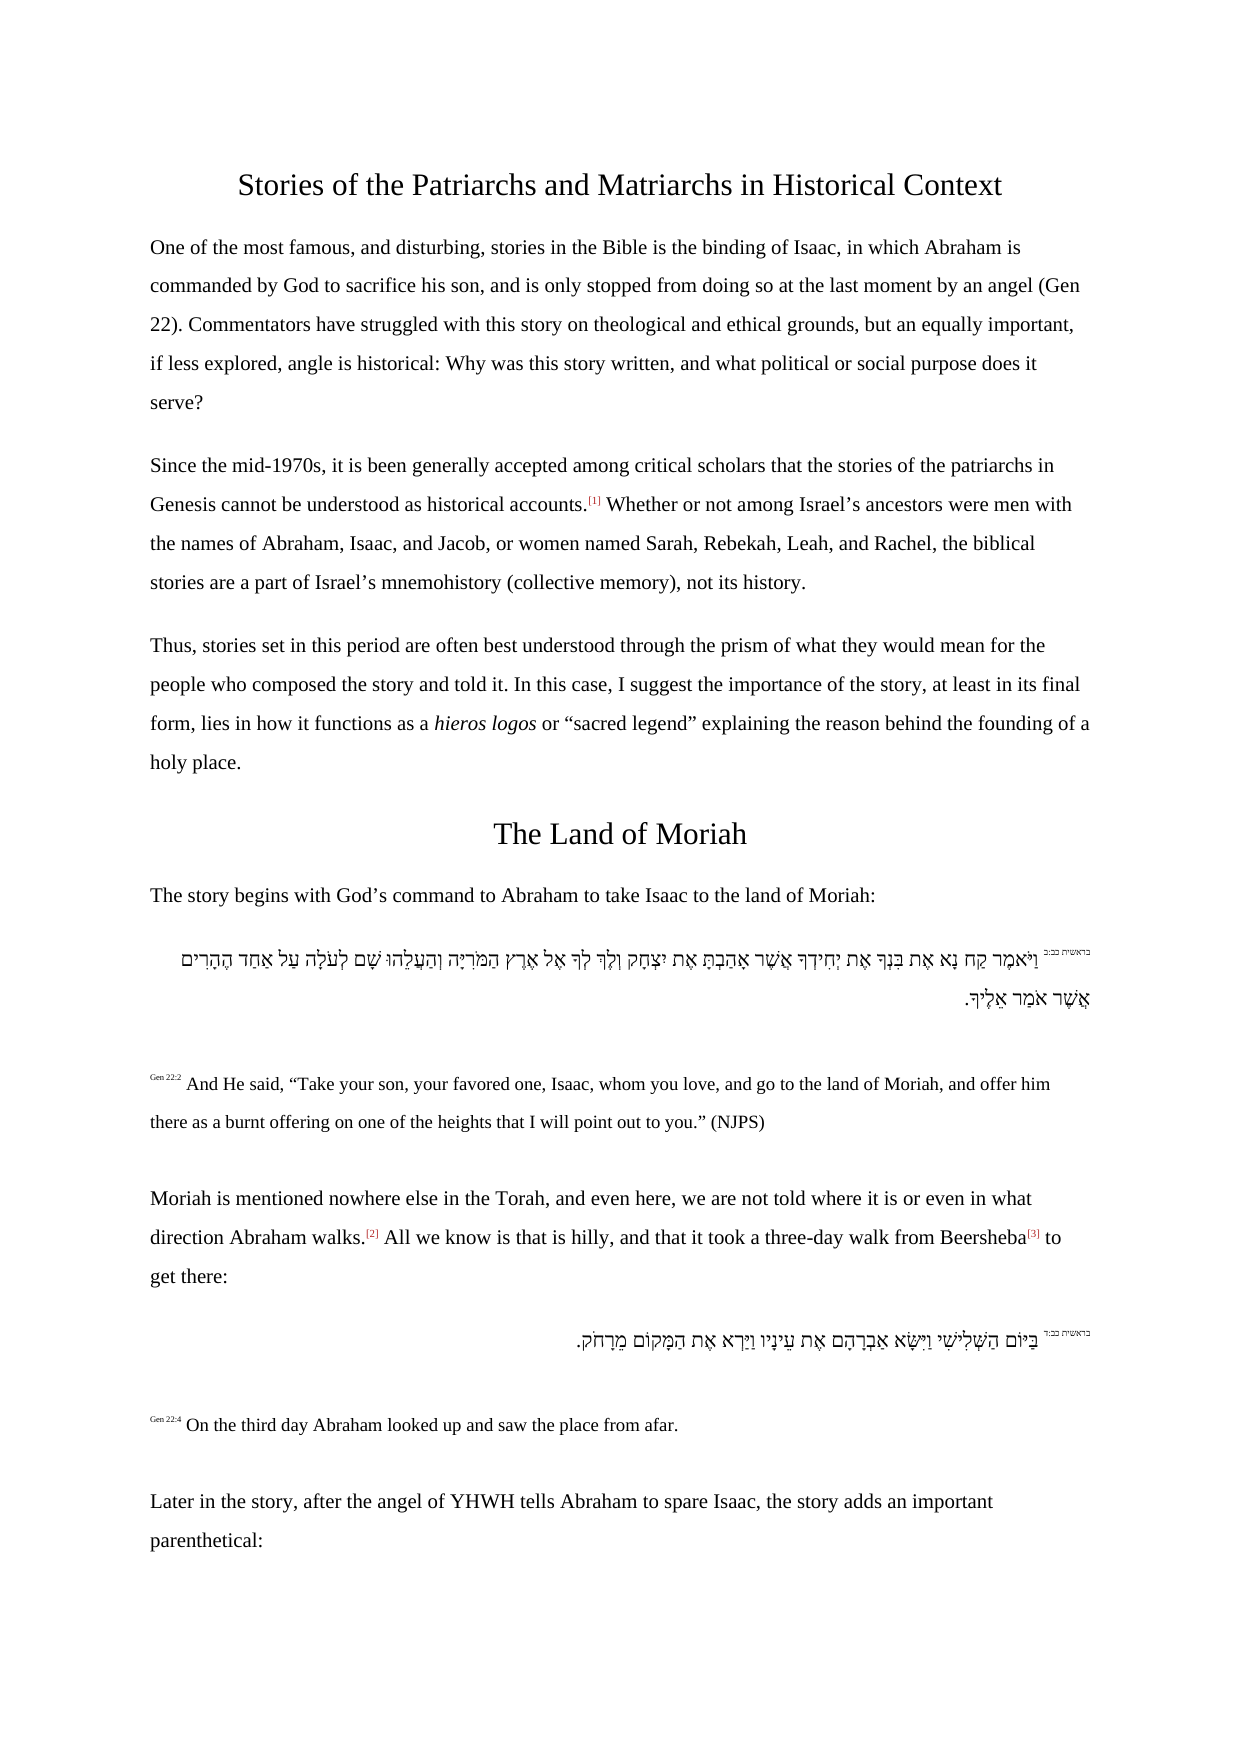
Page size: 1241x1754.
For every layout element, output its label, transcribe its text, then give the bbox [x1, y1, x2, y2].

text Gen 22:4 On the third day Abraham looked up and saw the place from afar. [150, 1397, 1090, 1436]
text One of the most famous, and disturbing, stories in the Bible is the binding of Isaac, in which Abraham is commanded by God to sacrifice his son, and is only stopped from doing so at the last moment by an angel (Gen 22). Commentators have struggled with this story on theological and ethical grounds, but an equally important, if less explored, angle is historical: Why was this story written, and what political or social purpose does it serve? [150, 220, 1090, 414]
text Stories of the Patriarchs and Matriarchs in Historical Context [150, 150, 1090, 202]
text The Land of Moriah [150, 799, 1090, 851]
text The story begins with God’s command to Abraham to take Isaac to the land of Moriah: [150, 869, 1090, 907]
text Since the mid-1970s, it is been generally accepted among critical scholars that the stories of the patriarchs in Genesis cannot be understood as historical accounts.[1] Whether or not among Israel’s ancestors were men with the names of Abraham, Isaac, and Jacob, or women named Sarah, Rebekah, Leah, and Rachel, the biblical stories are a part of Israel’s mnemohistory (collective memory), not its history. [150, 439, 1090, 594]
text Gen 22:2 And He said, “Take your son, your favored one, Isaac, whom you love, and go to the land of Moriah, and offer him there as a burnt offering on one of the heights that I will point out to you.” (NJPS) [150, 1055, 1090, 1133]
text בראשית כב:ב וַיֹּאמֶר קַח נָא אֶת בִּנְךָ אֶת יְחִידְךָ אֲשֶׁר אָהַבְתָּ אֶת יִצְחָק וְלֶךְ לְךָ אֶל אֶרֶץ הַמֹּרִיָּה וְהַעֲלֵהוּ שָׁם לְעֹלָה עַל אַחַד הֶהָרִים אֲשֶׁר אֹמַר אֵלֶיךָ. [150, 932, 1090, 1010]
text בראשית כב:ד בַּיּוֹם הַשְּׁלִישִׁי וַיִּשָּׂא אַבְרָהָם אֶת עֵינָיו וַיַּרְא אֶת הַמָּקוֹם מֵרָחֹק. [150, 1313, 1090, 1352]
text Moriah is mentioned nowhere else in the Torah, and even here, we are not told where it is or even in what direction Abraham walks.[2] All we know is that is hilly, and that it took a three-day walk from Beersheba[3] to get there: [150, 1172, 1090, 1288]
text Later in the story, after the angel of YHWH tells Abraham to spare Isaac, the story adds an important parenthetical: [150, 1474, 1090, 1552]
text Thus, stories set in this period are often best understood through the prism of what they would mean for the people who composed the story and told it. In this case, I suggest the importance of the story, at least in its final form, lies in how it functions as a hieros logos or “sacred legend” explaining the reason behind the founding of a holy place. [150, 619, 1090, 774]
